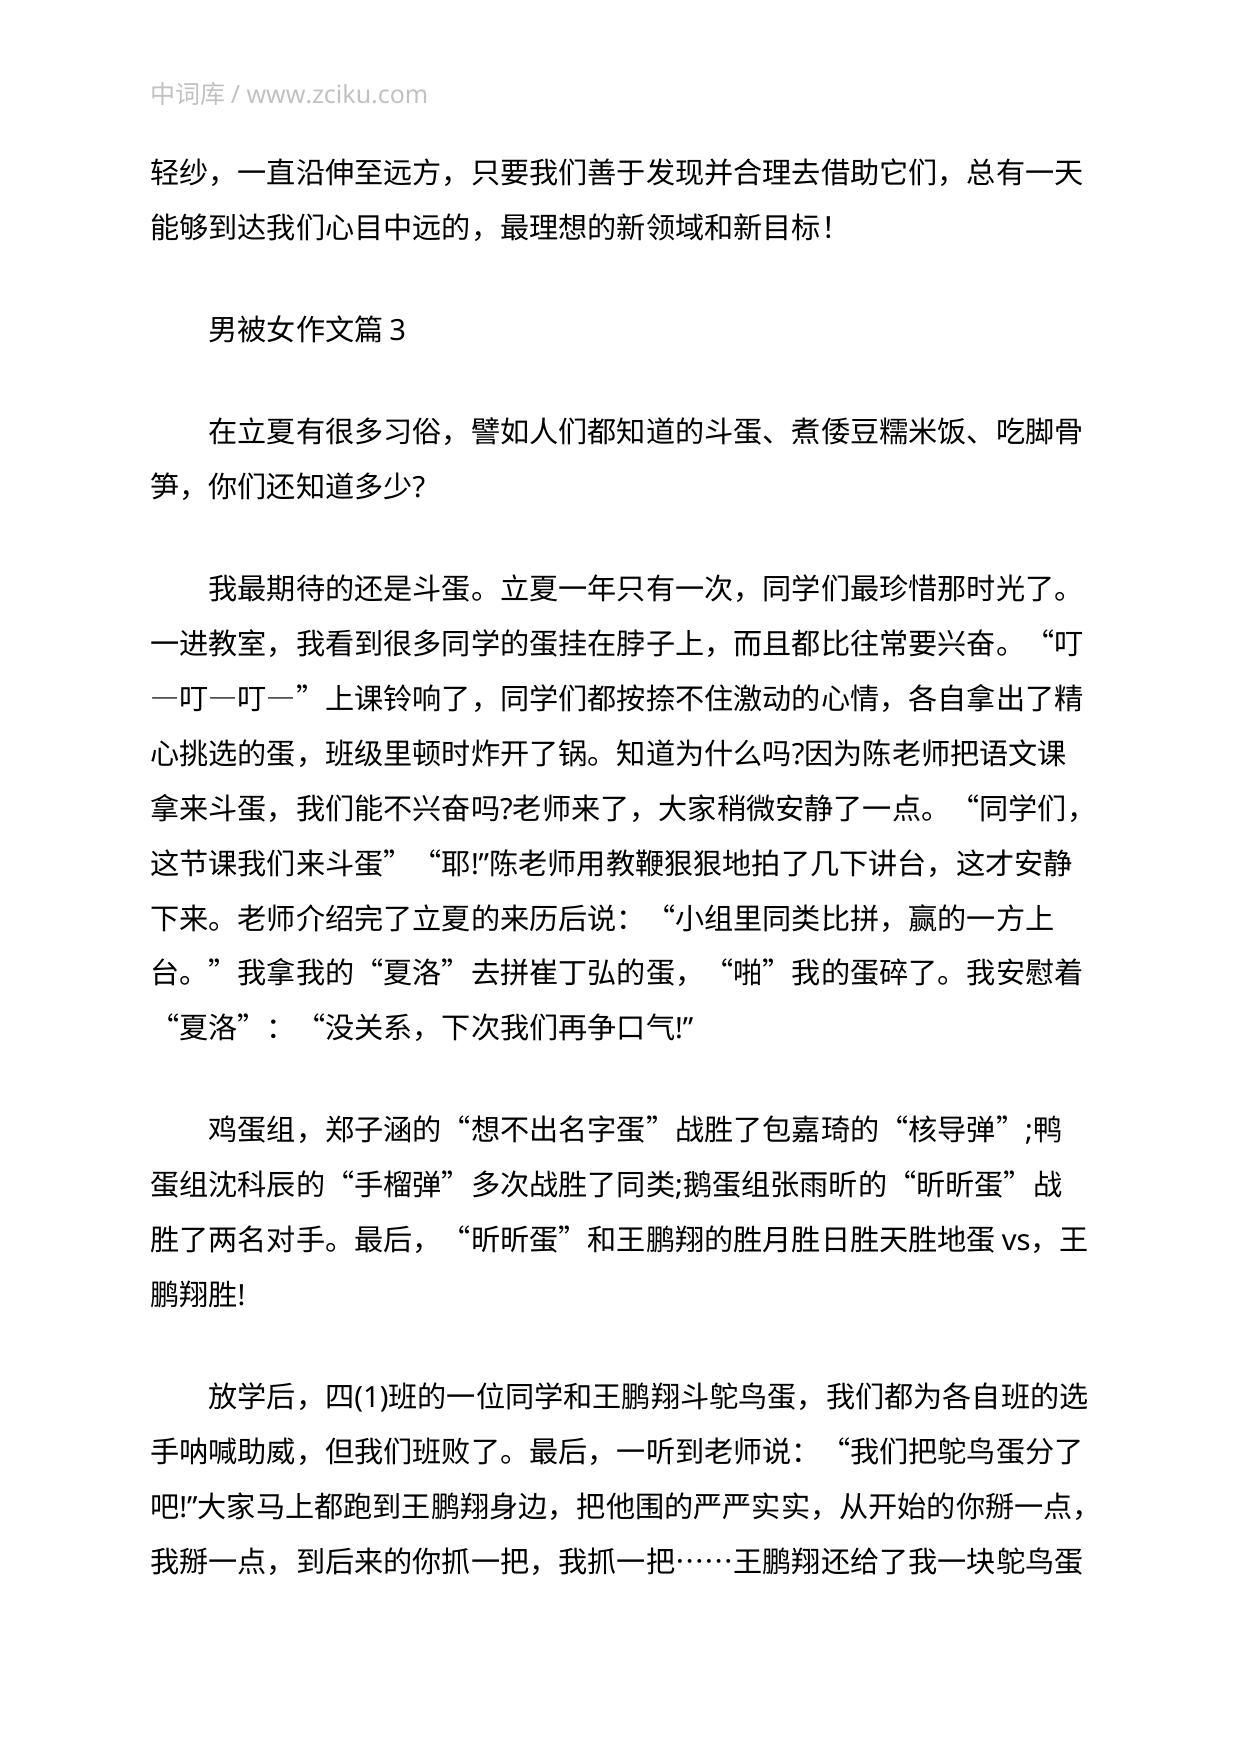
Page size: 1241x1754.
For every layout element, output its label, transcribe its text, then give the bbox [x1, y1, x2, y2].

text 我最期待的还是斗蛋。立夏一年只有一次，同学们最珍惜那时光了。一进教室，我看到很多同学的蛋挂在脖子上，而且都比往常要兴奋。“叮—叮—叮—”上课铃响了，同学们都按捺不住激动的心情，各自拿出了精心挑选的蛋，班级里顿时炸开了锅。知道为什么吗?因为陈老师把语文课拿来斗蛋，我们能不兴奋吗?老师来了，大家稍微安静了一点。“同学们，这节课我们来斗蛋”“耶!”陈老师用教鞭狠狠地拍了几下讲台，这才安静下来。老师介绍完了立夏的来历后说：“小组里同类比拼，赢的一方上台。”我拿我的“夏洛”去拼崔丁弘的蛋，“啪”我的蛋碎了。我安慰着“夏洛”：“没关系，下次我们再争口气!” [150, 566, 1090, 1047]
text 鸡蛋组，郑子涵的“想不出名字蛋”战胜了包嘉琦的“核导弹”;鸭蛋组沈科辰的“手榴弹”多次战胜了同类;鹅蛋组张雨昕的“昕昕蛋”战胜了两名对手。最后，“昕昕蛋”和王鹏翔的胜月胜日胜天胜地蛋vs，王鹏翔胜! [150, 1107, 1090, 1314]
text 男被女作文篇3 [150, 307, 1090, 349]
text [150, 1374, 1090, 1581]
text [150, 150, 1090, 247]
text 在立夏有很多习俗，譬如人们都知道的斗蛋、煮倭豆糯米饭、吃脚骨笋，你们还知道多少? [150, 409, 1090, 506]
